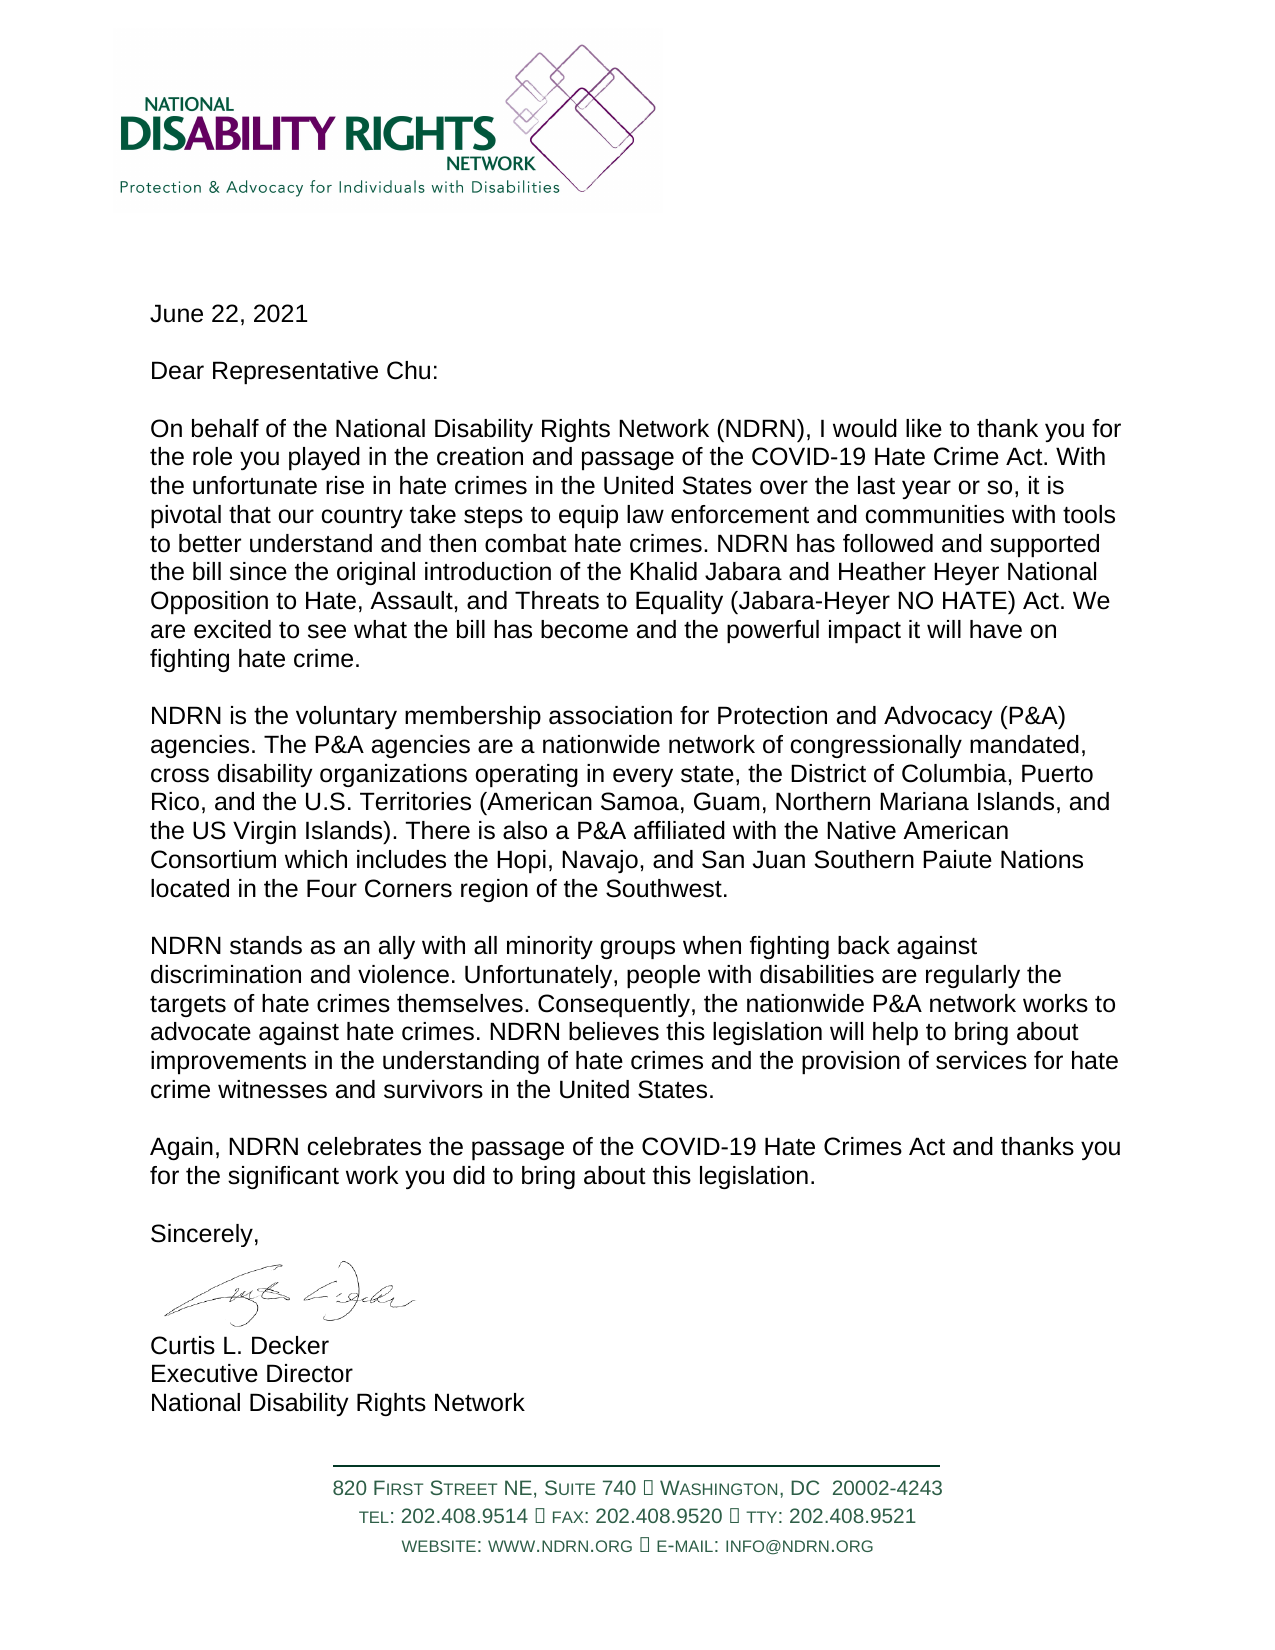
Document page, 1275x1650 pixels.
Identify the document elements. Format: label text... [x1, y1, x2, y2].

text NDRN is the voluntary membership association for Protection and Advocacy (P&A) agencies. The P&A agencies are a nationwide network of congressionally mandated, cross disability organizations operating in every state, the District of Columbia, Puerto Rico, and the U.S. Territories (American Samoa, Guam, Northern Mariana Islands, and the US Virgin Islands). There is also a P&A affiliated with the Native American Consortium which includes the Hopi, Navajo, and San Juan Southern Paiute Nations located in the Four Corners region of the Southwest. [150, 701, 1125, 902]
text National Disability Rights Network [150, 1388, 1125, 1417]
text Executive Director [150, 1359, 1125, 1388]
text Again, NDRN celebrates the passage of the COVID-19 Hate Crimes Act and thanks you for the significant work you did to bring about this legislation. [150, 1132, 1125, 1190]
text June 22, 2021 [150, 299, 1125, 327]
text Sincerely, [150, 1219, 1125, 1247]
text Curtis L. Decker [150, 1331, 1125, 1359]
picture [112, 28, 664, 213]
text On behalf of the National Disability Rights Network (NDRN), I would like to thank you for the role you played in the creation and passage of the COVID-19 Hate Crime Act. With the unfortunate rise in hate crimes in the United States over the last year or so, it is pivotal that our country take steps to equip law enforcement and communities with tools to better understand and then combat hate crimes. NDRN has followed and supported the bill since the original introduction of the Khalid Jabara and Heather Heyer National Opposition to Hate, Assault, and Threats to Equality (Jabara-Heyer NO HATE) Act. We are excited to see what the bill has become and the powerful impact it will have on fighting hate crime. [150, 414, 1125, 672]
text Dear Representative Chu: [150, 356, 1125, 385]
picture [150, 1247, 427, 1331]
text NDRN stands as an ally with all minority groups when fighting back against discrimination and violence. Unfortunately, people with disabilities are regularly the targets of hate crimes themselves. Consequently, the nationwide P&A network works to advocate against hate crimes. NDRN believes this legislation will help to bring about improvements in the understanding of hate crimes and the provision of services for hate crime witnesses and survivors in the United States. [150, 931, 1125, 1104]
